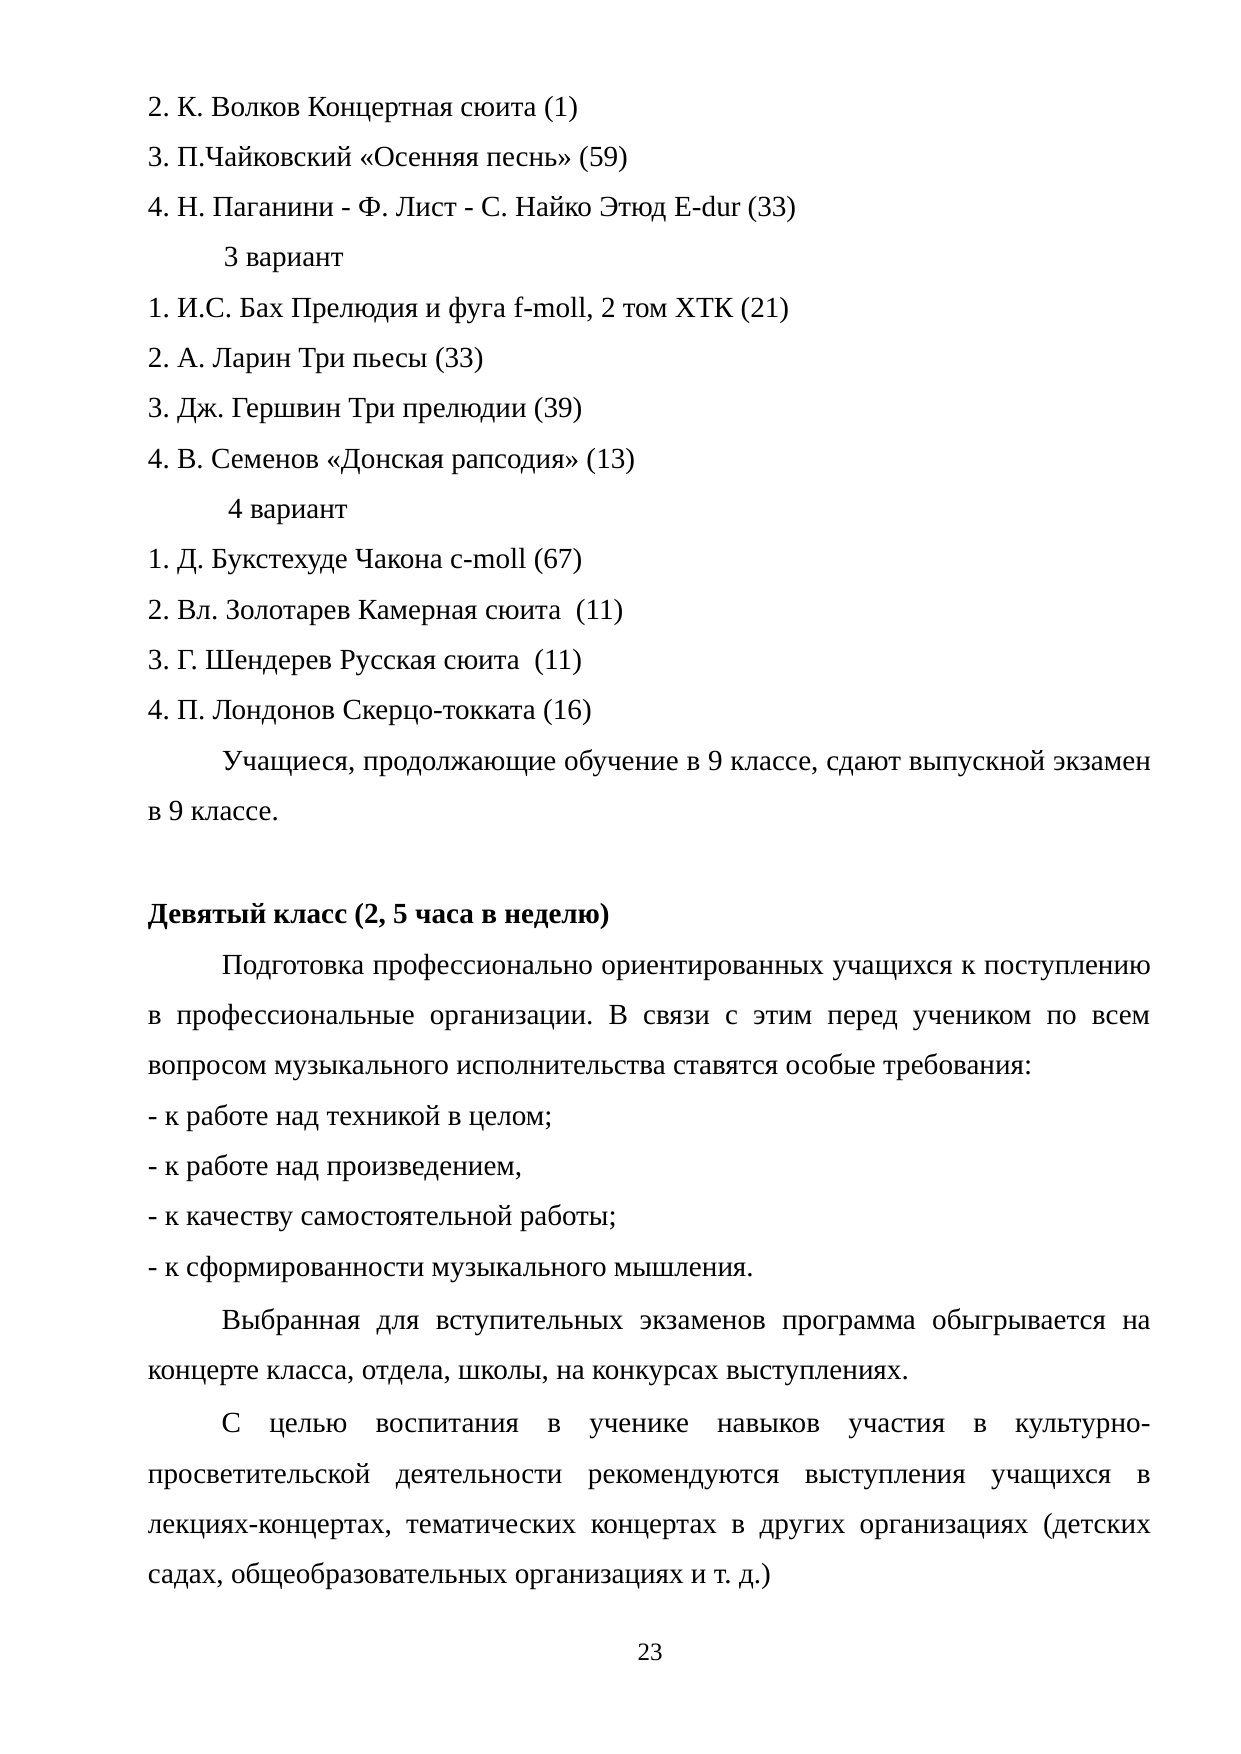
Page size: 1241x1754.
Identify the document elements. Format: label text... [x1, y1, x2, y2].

text 2. К. Волков Концертная сюита (1) [148, 89, 1152, 122]
text - к сформированности музыкального мышления. [148, 1249, 1152, 1282]
text 4. Н. Паганини - Ф. Лист - С. Найко Этюд E-dur (33) [148, 189, 1152, 223]
text 3 вариант [148, 239, 1152, 273]
text 2. А. Ларин Три пьесы (33) [148, 340, 1152, 374]
text 4 вариант [148, 491, 1152, 525]
text С целью воспитания в ученике навыков участия в культурно-просветительской деятельности рекомендуются выступления учащихся в лекциях-концертах, тематических концертах в других организациях (детских садах, общеобразовательных организациях и т. д.) [148, 1406, 1152, 1590]
text 4. П. Лондонов Скерцо-токката (16) [148, 692, 1152, 726]
text - к работе над техникой в целом; [148, 1098, 1152, 1131]
text 3. Дж. Гершвин Три прелюдии (39) [148, 391, 1152, 424]
text 1. И.С. Бах Прелюдия и фуга f-moll, 2 том ХТК (21) [148, 290, 1152, 323]
text - к работе над произведением, [148, 1148, 1152, 1182]
text 1. Д. Букстехуде Чакона c-moll (67) [148, 541, 1152, 575]
text Учащиеся, продолжающие обучение в 9 классе, сдают выпускной экзамен в 9 классе. [148, 743, 1152, 827]
text 3. Г. Шендерев Русская сюита (11) [148, 642, 1152, 676]
text Выбранная для вступительных экзаменов программа обыгрывается на концерте класса, отдела, школы, на конкурсах выступлениях. [148, 1302, 1152, 1386]
text 3. П.Чайковский «Осенняя песнь» (59) [148, 139, 1152, 172]
text 2. Вл. Золотарев Камерная сюита (11) [148, 592, 1152, 625]
text Девятый класс (2, 5 часа в неделю) [148, 897, 1152, 930]
text Подготовка профессионально ориентированных учащихся к поступлению в профессиональные организации. В связи с этим перед учеником по всем вопросом музыкального исполнительства ставятся особые требования: [148, 947, 1152, 1081]
text 4. В. Семенов «Донская рапсодия» (13) [148, 441, 1152, 474]
text - к качеству самостоятельной работы; [148, 1198, 1152, 1232]
